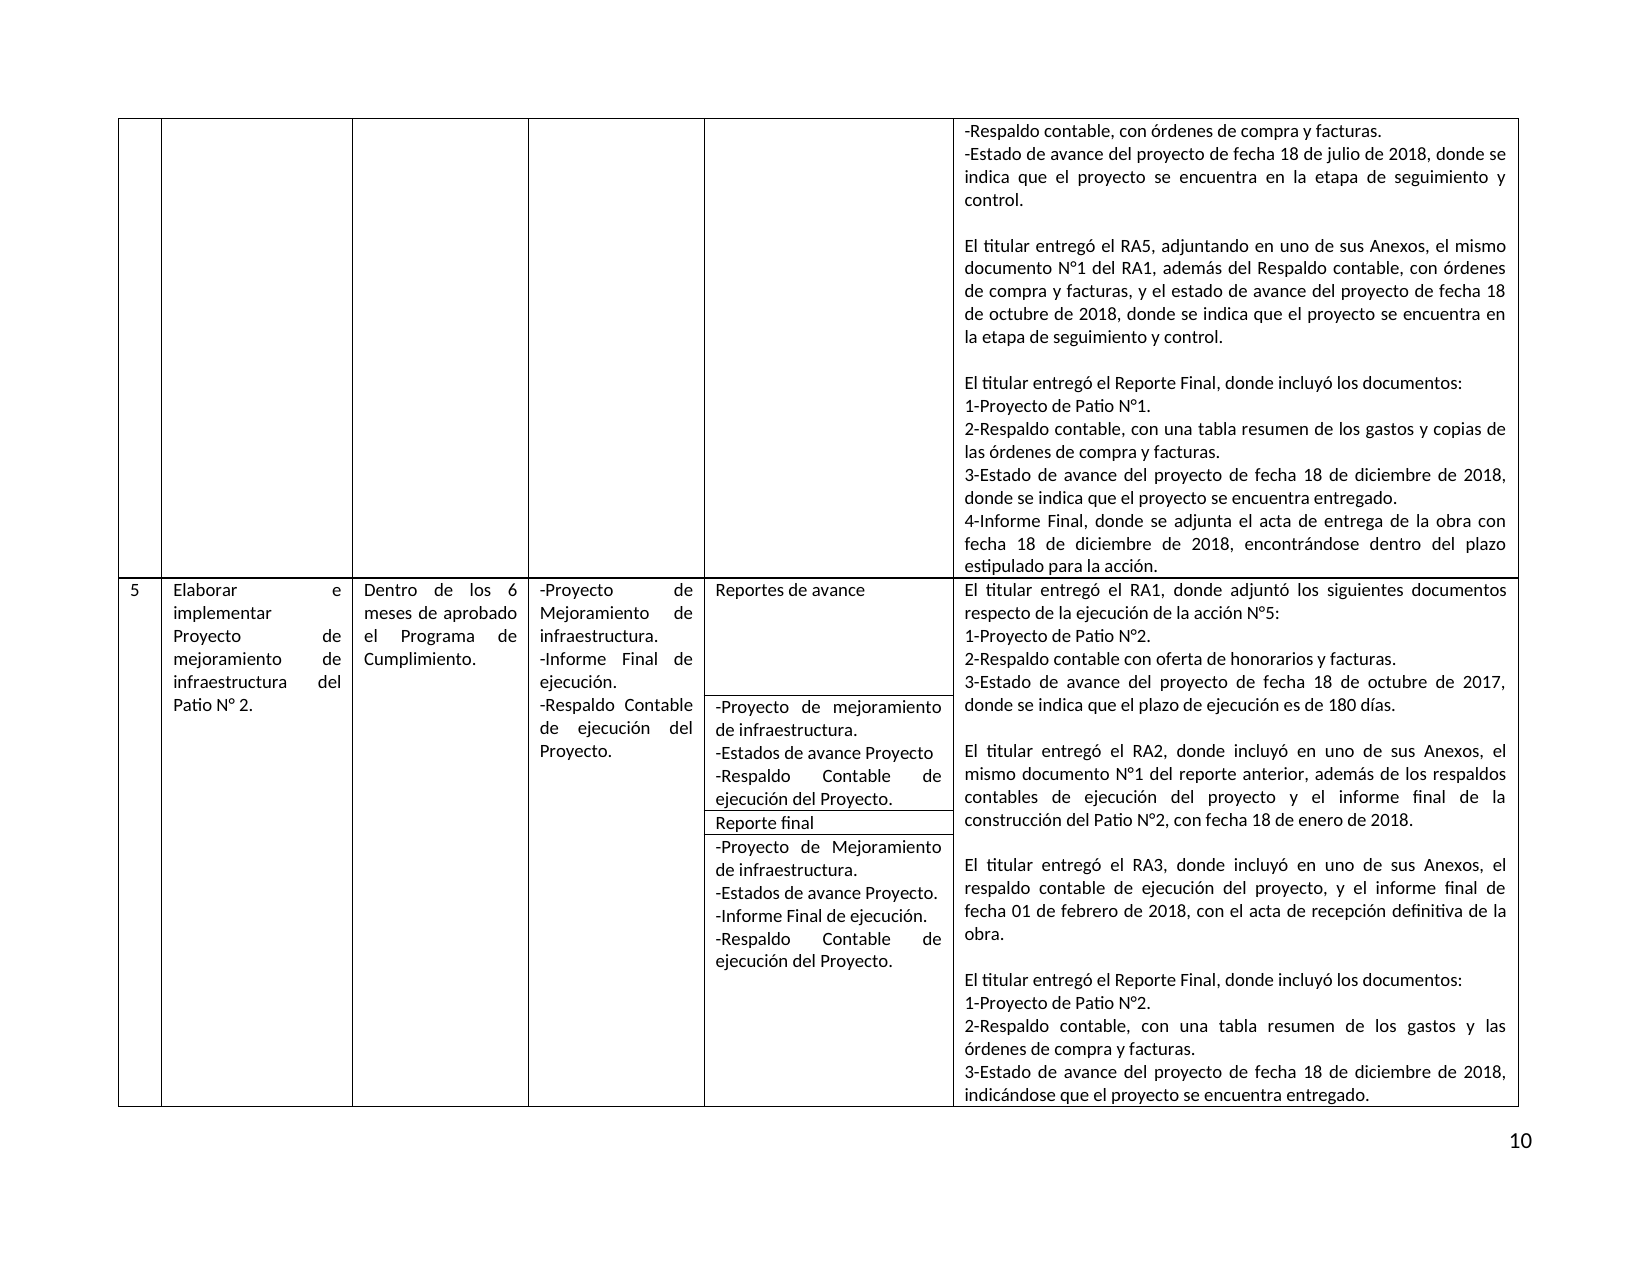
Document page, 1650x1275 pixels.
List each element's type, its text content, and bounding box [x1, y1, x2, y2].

table_cell Reportes de avance [705, 579, 953, 694]
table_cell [705, 119, 953, 577]
table_cell -Proyecto de mejoramiento de infraestructura. -Estados de avance Proyecto -Respaldo Contable de ejecución del Proyecto. [705, 696, 953, 810]
table_cell El titular entregó el RA1, donde adjuntó los siguientes documentos respecto de la ejecución de la acción N°5: 1-Proyecto de Patio N°2. 2-Respaldo contable con oferta de honorarios y facturas. 3-Estado de avance del proyecto de fecha 18 de octubre de 2017, donde se indica que el plazo de ejecución es de 180 días. El titular entregó el RA2, donde incluyó en uno de sus Anexos, el mismo documento N°1 del reporte anterior, además de los respaldos contables de ejecución del proyecto y el informe final de la construcción del Patio N°2, con fecha 18 de enero de 2018. El titular entregó el RA3, donde incluyó en uno de sus Anexos, el respaldo contable de ejecución del proyecto, y el informe final de fecha 01 de febrero de 2018, con el acta de recepción definitiva de la obra. El titular entregó el Reporte Final, donde incluyó los documentos: 1-Proyecto de Patio N°2. 2-Respaldo contable, con una tabla resumen de los gastos y las órdenes de compra y facturas. 3-Estado de avance del proyecto de fecha 18 de diciembre de 2018, indicándose que el proyecto se encuentra entregado. 4-Informe Final, donde se adjunta el acta de entrega de la obra del 01 de febrero de 2018. [954, 579, 1518, 1106]
table_cell Reporte final [705, 811, 953, 834]
table_cell Dentro de los 6 meses de aprobado el Programa de Cumplimiento. [353, 579, 528, 1106]
table_cell -Proyecto de Mejoramiento de infraestructura. -Informe Final de ejecución. -Respaldo Contable de ejecución del Proyecto. [529, 579, 704, 1106]
table_cell Elaborar e implementar Proyecto de mejoramiento de infraestructura del Patio N° 2. [162, 579, 352, 1106]
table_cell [705, 835, 953, 1106]
table_cell 5 [119, 579, 161, 1106]
